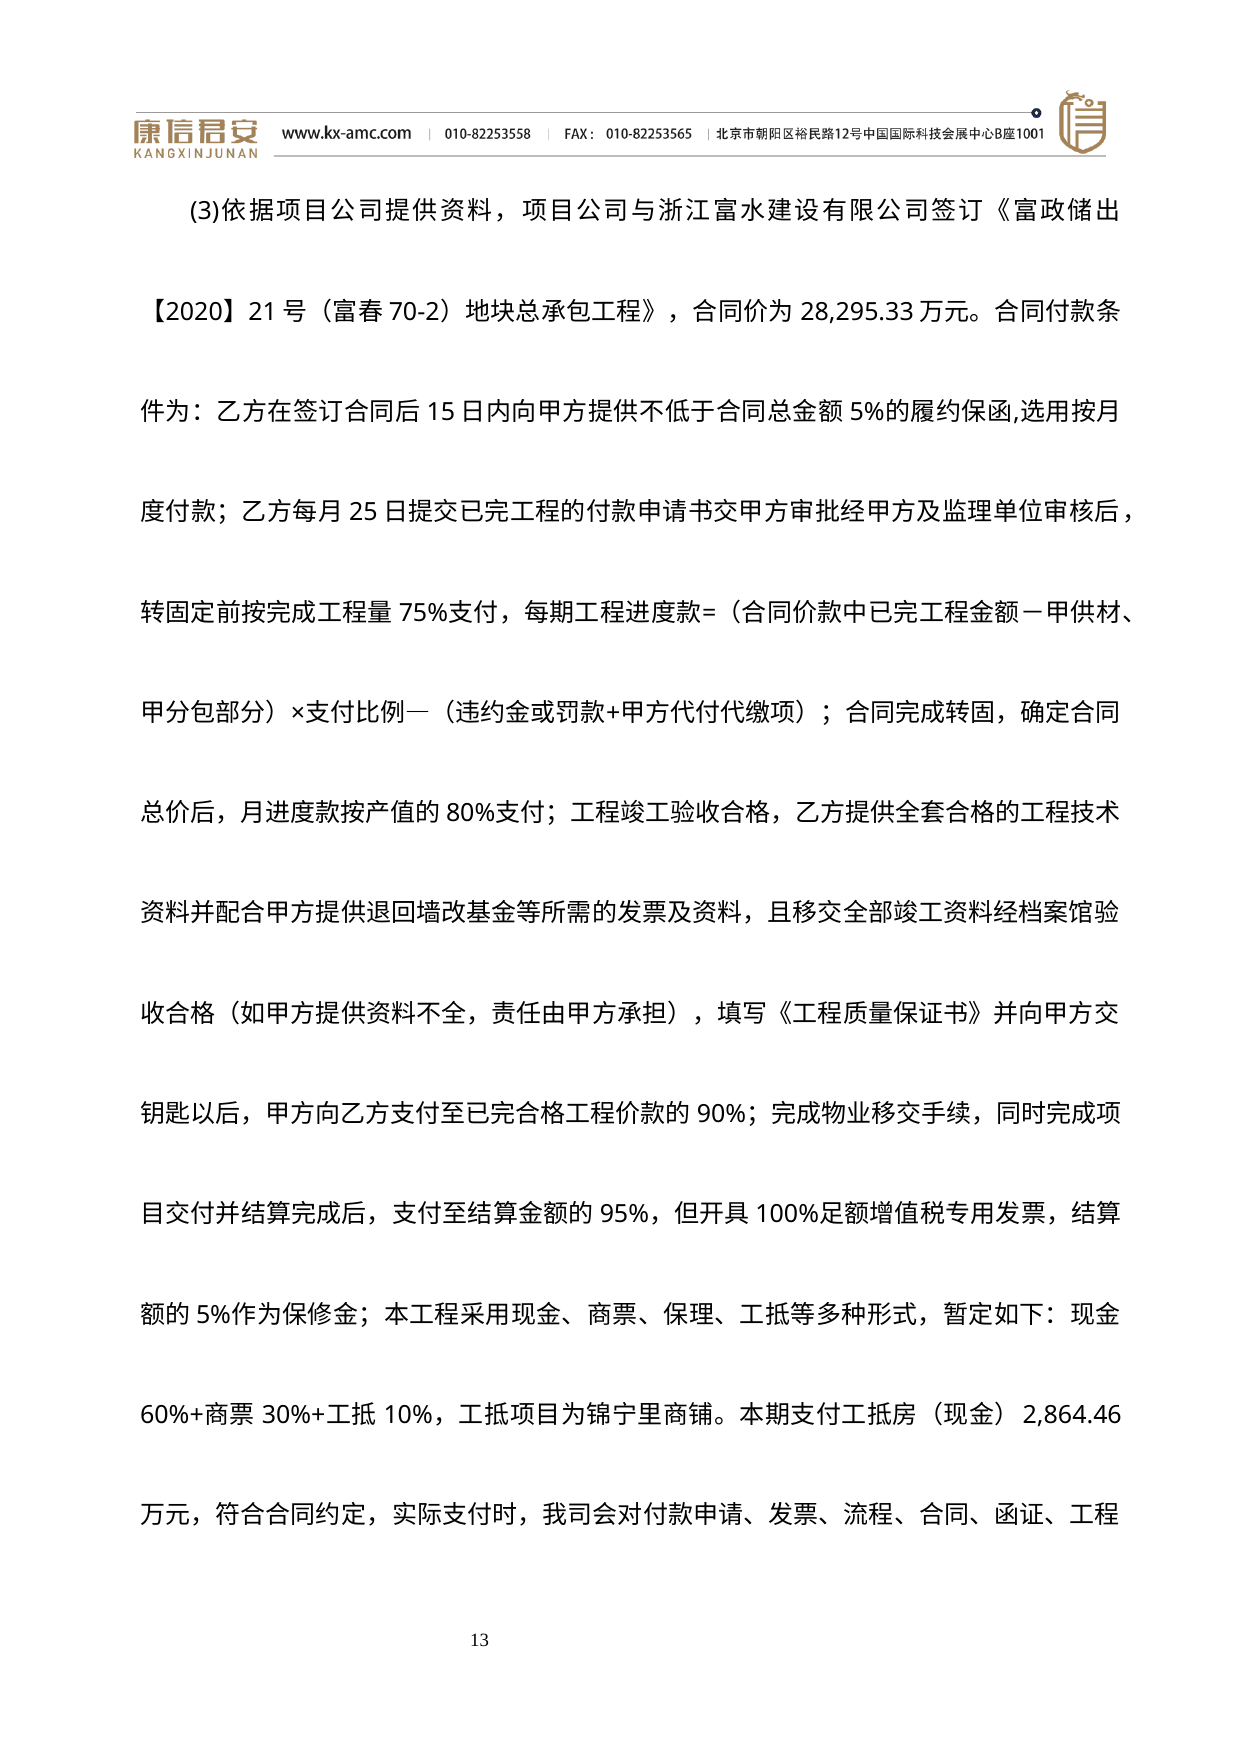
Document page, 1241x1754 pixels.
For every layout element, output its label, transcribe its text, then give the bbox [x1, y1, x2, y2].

picture [134, 90, 1106, 158]
